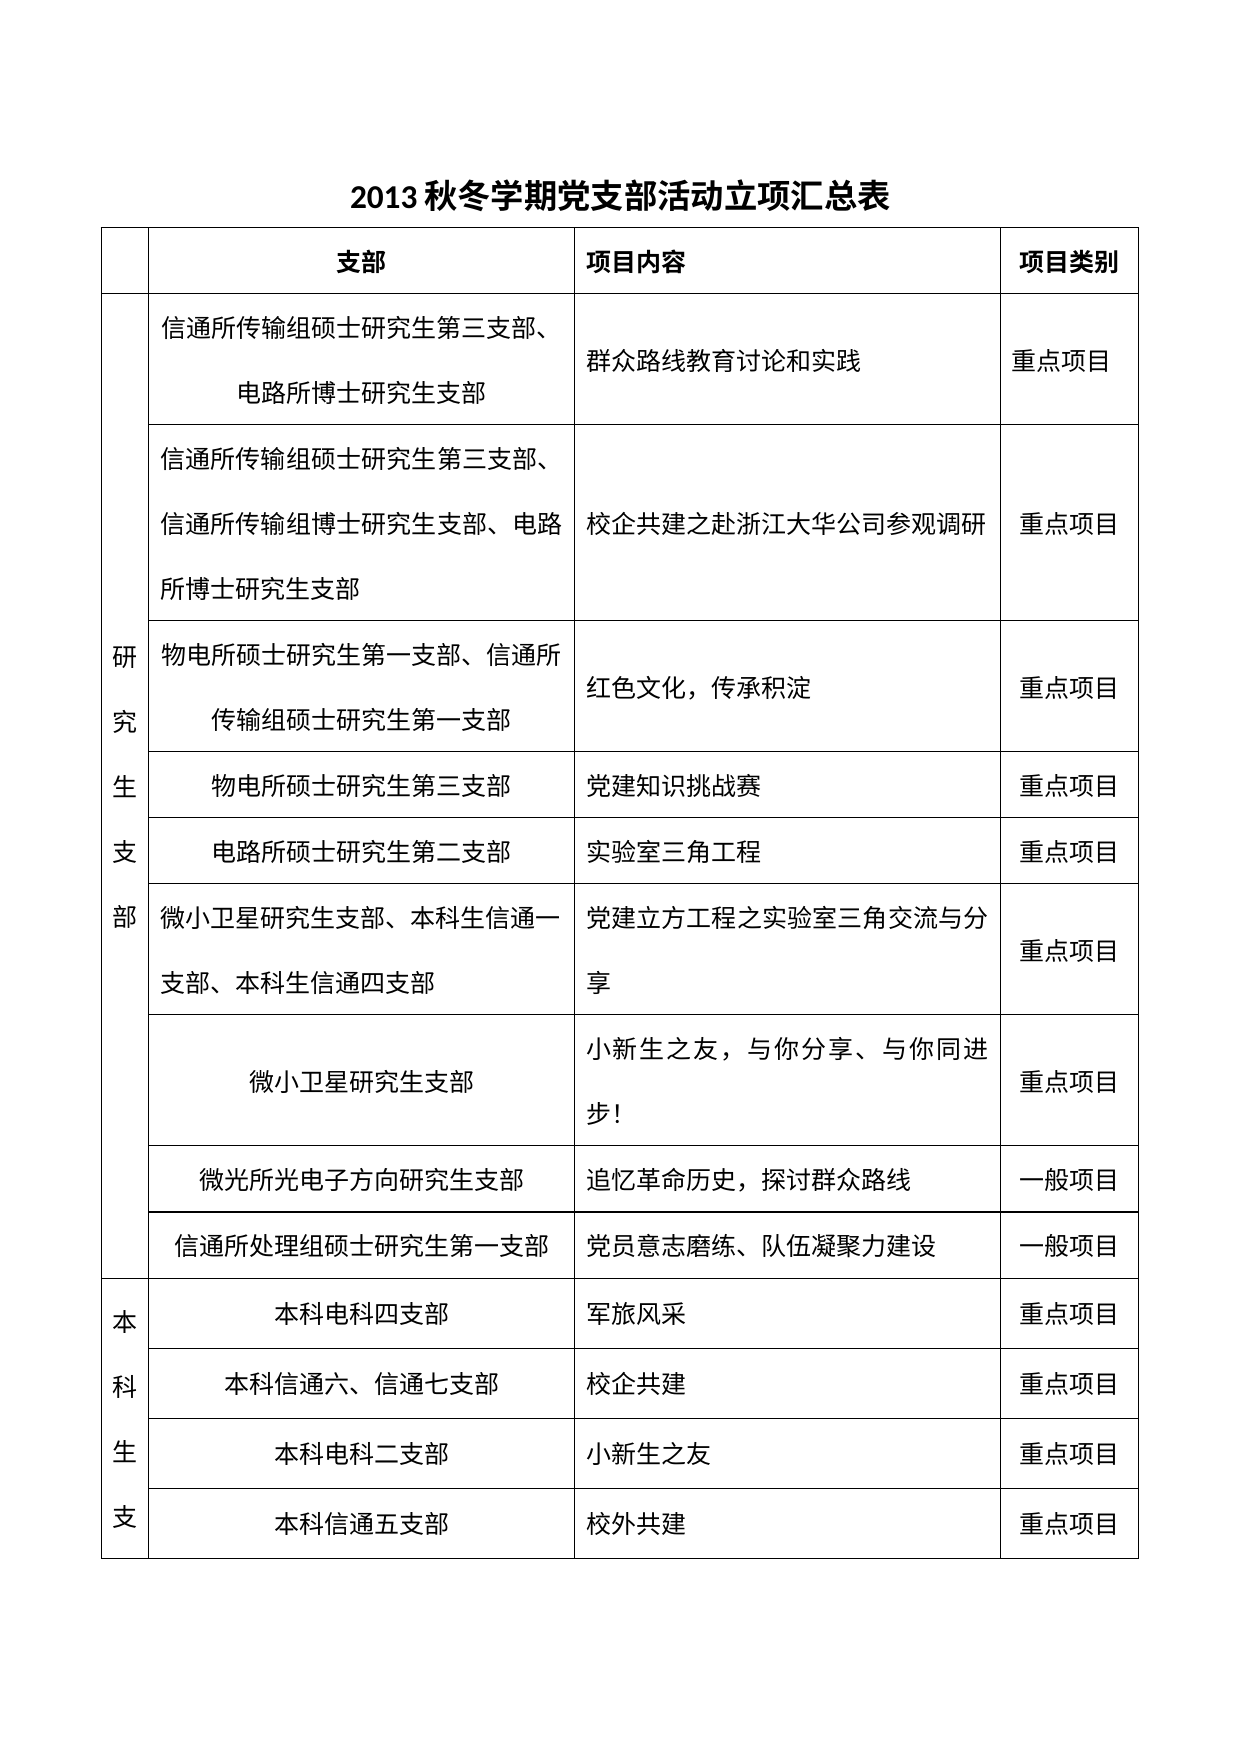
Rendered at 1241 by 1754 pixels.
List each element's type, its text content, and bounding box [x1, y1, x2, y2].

table_cell 本科电科二支部 [149, 1419, 574, 1487]
table_cell 一般项目 [1001, 1213, 1138, 1277]
table_cell 实验室三角工程 [575, 818, 1000, 883]
table_cell 校企共建 [575, 1349, 1000, 1417]
table_cell 本科信通五支部 [149, 1489, 574, 1557]
table_cell 重点项目 [1001, 884, 1138, 1014]
table_cell 本科信通六、信通七支部 [149, 1349, 574, 1417]
text 2013秋冬学期党支部活动立项汇总表 [187, 162, 1053, 227]
table_cell 军旅风采 [575, 1279, 1000, 1347]
table_cell 重点项目 [1001, 621, 1138, 751]
table_cell 党建立方工程之实验室三角交流与分享 [575, 884, 1000, 1014]
table_cell 重点项目 [1001, 294, 1138, 424]
table_cell 校企共建之赴浙江大华公司参观调研 [575, 425, 1000, 620]
table_cell 信通所处理组硕士研究生第一支部 [149, 1213, 574, 1277]
table_header 项目内容 [575, 228, 1000, 293]
table_cell 本科生支部 [102, 1279, 148, 1557]
table_cell 微光所光电子方向研究生支部 [149, 1146, 574, 1211]
table_cell 电路所硕士研究生第二支部 [149, 818, 574, 883]
table_cell 研究生支部 [102, 294, 148, 1277]
table_cell 重点项目 [1001, 1419, 1138, 1487]
table_cell 重点项目 [1001, 1279, 1138, 1347]
table_cell 重点项目 [1001, 425, 1138, 620]
table_cell 重点项目 [1001, 1489, 1138, 1557]
table_cell 微小卫星研究生支部、本科生信通一支部、本科生信通四支部 [149, 884, 574, 1014]
table_header 项目类别 [1001, 228, 1138, 293]
table_cell 本科电科四支部 [149, 1279, 574, 1347]
table_cell 追忆革命历史，探讨群众路线 [575, 1146, 1000, 1211]
table_cell 重点项目 [1001, 752, 1138, 817]
table_cell 一般项目 [1001, 1146, 1138, 1211]
table_cell 党员意志磨练、队伍凝聚力建设 [575, 1213, 1000, 1277]
table_cell 物电所硕士研究生第一支部、信通所传输组硕士研究生第一支部 [149, 621, 574, 751]
table_cell 物电所硕士研究生第三支部 [149, 752, 574, 817]
table_cell 党建知识挑战赛 [575, 752, 1000, 817]
table_cell 群众路线教育讨论和实践 [575, 294, 1000, 424]
table_cell 红色文化，传承积淀 [575, 621, 1000, 751]
table_header [102, 228, 148, 293]
table_cell 重点项目 [1001, 818, 1138, 883]
table_cell 小新生之友 [575, 1419, 1000, 1487]
table_cell 微小卫星研究生支部 [149, 1015, 574, 1145]
table_cell 重点项目 [1001, 1349, 1138, 1417]
table_cell 信通所传输组硕士研究生第三支部、信通所传输组博士研究生支部、电路所博士研究生支部 [149, 425, 574, 620]
table_cell 校外共建 [575, 1489, 1000, 1557]
table_cell 重点项目 [1001, 1015, 1138, 1145]
table_cell 信通所传输组硕士研究生第三支部、电路所博士研究生支部 [149, 294, 574, 424]
table_cell 小新生之友，与你分享、与你同进步！ [575, 1015, 1000, 1145]
table_header 支部 [149, 228, 574, 293]
